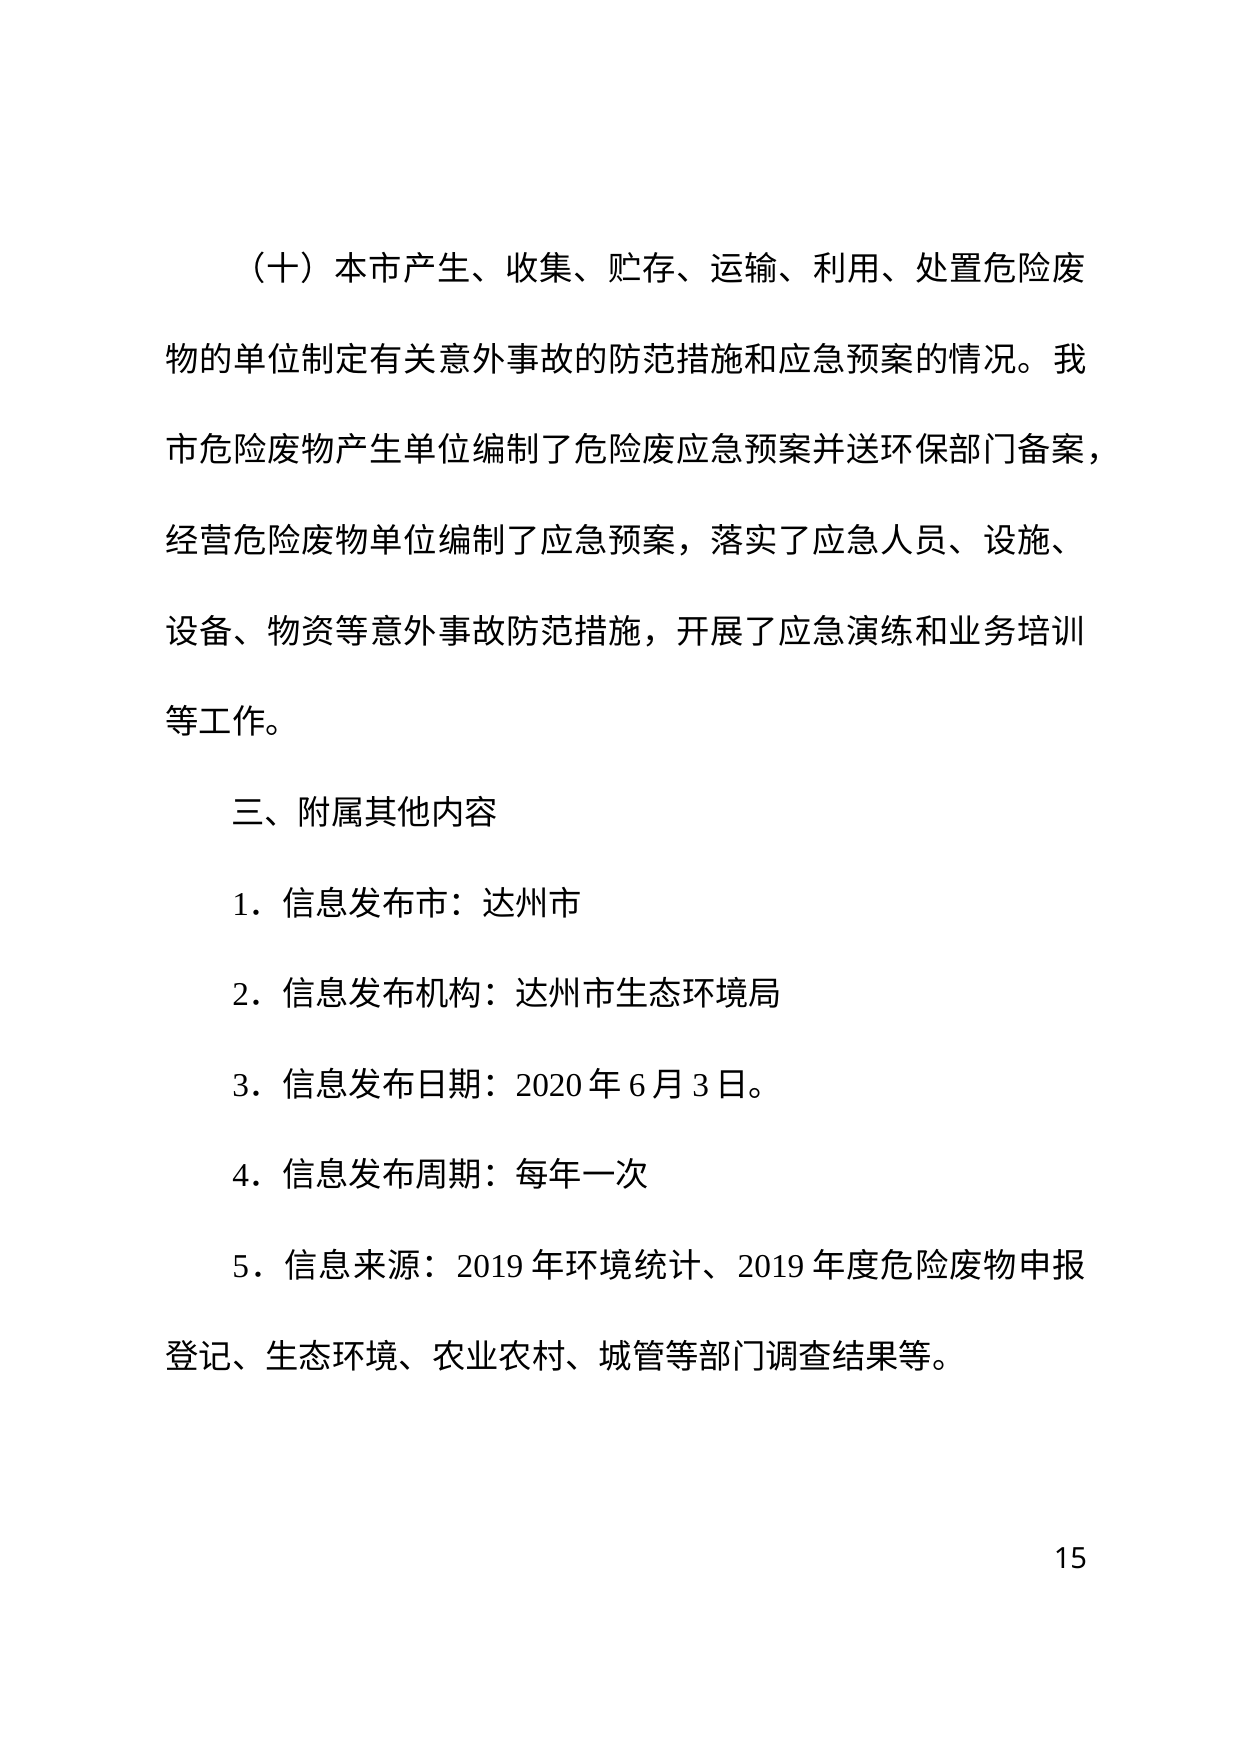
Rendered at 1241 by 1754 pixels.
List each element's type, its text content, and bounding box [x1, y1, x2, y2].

text 3．信息发布日期：2020年6月3日。 [165, 1036, 1087, 1127]
text （十）本市产生、收集、贮存、运输、利用、处置危险废物的单位制定有关意外事故的防范措施和应急预案的情况。我市危险废物产生单位编制了危险废应急预案并送环保部门备案，经营危险废物单位编制了应急预案，落实了应急人员、设施、设备、物资等意外事故防范措施，开展了应急演练和业务培训等工作。 [165, 221, 1087, 764]
text 2．信息发布机构：达州市生态环境局 [165, 946, 1087, 1036]
text 5．信息来源：2019年环境统计、2019年度危险废物申报登记、生态环境、农业农村、城管等部门调查结果等。 [165, 1218, 1087, 1399]
text 1．信息发布市：达州市 [165, 855, 1087, 946]
text 三、附属其他内容 [165, 764, 1087, 855]
text 4．信息发布周期：每年一次 [165, 1127, 1087, 1218]
